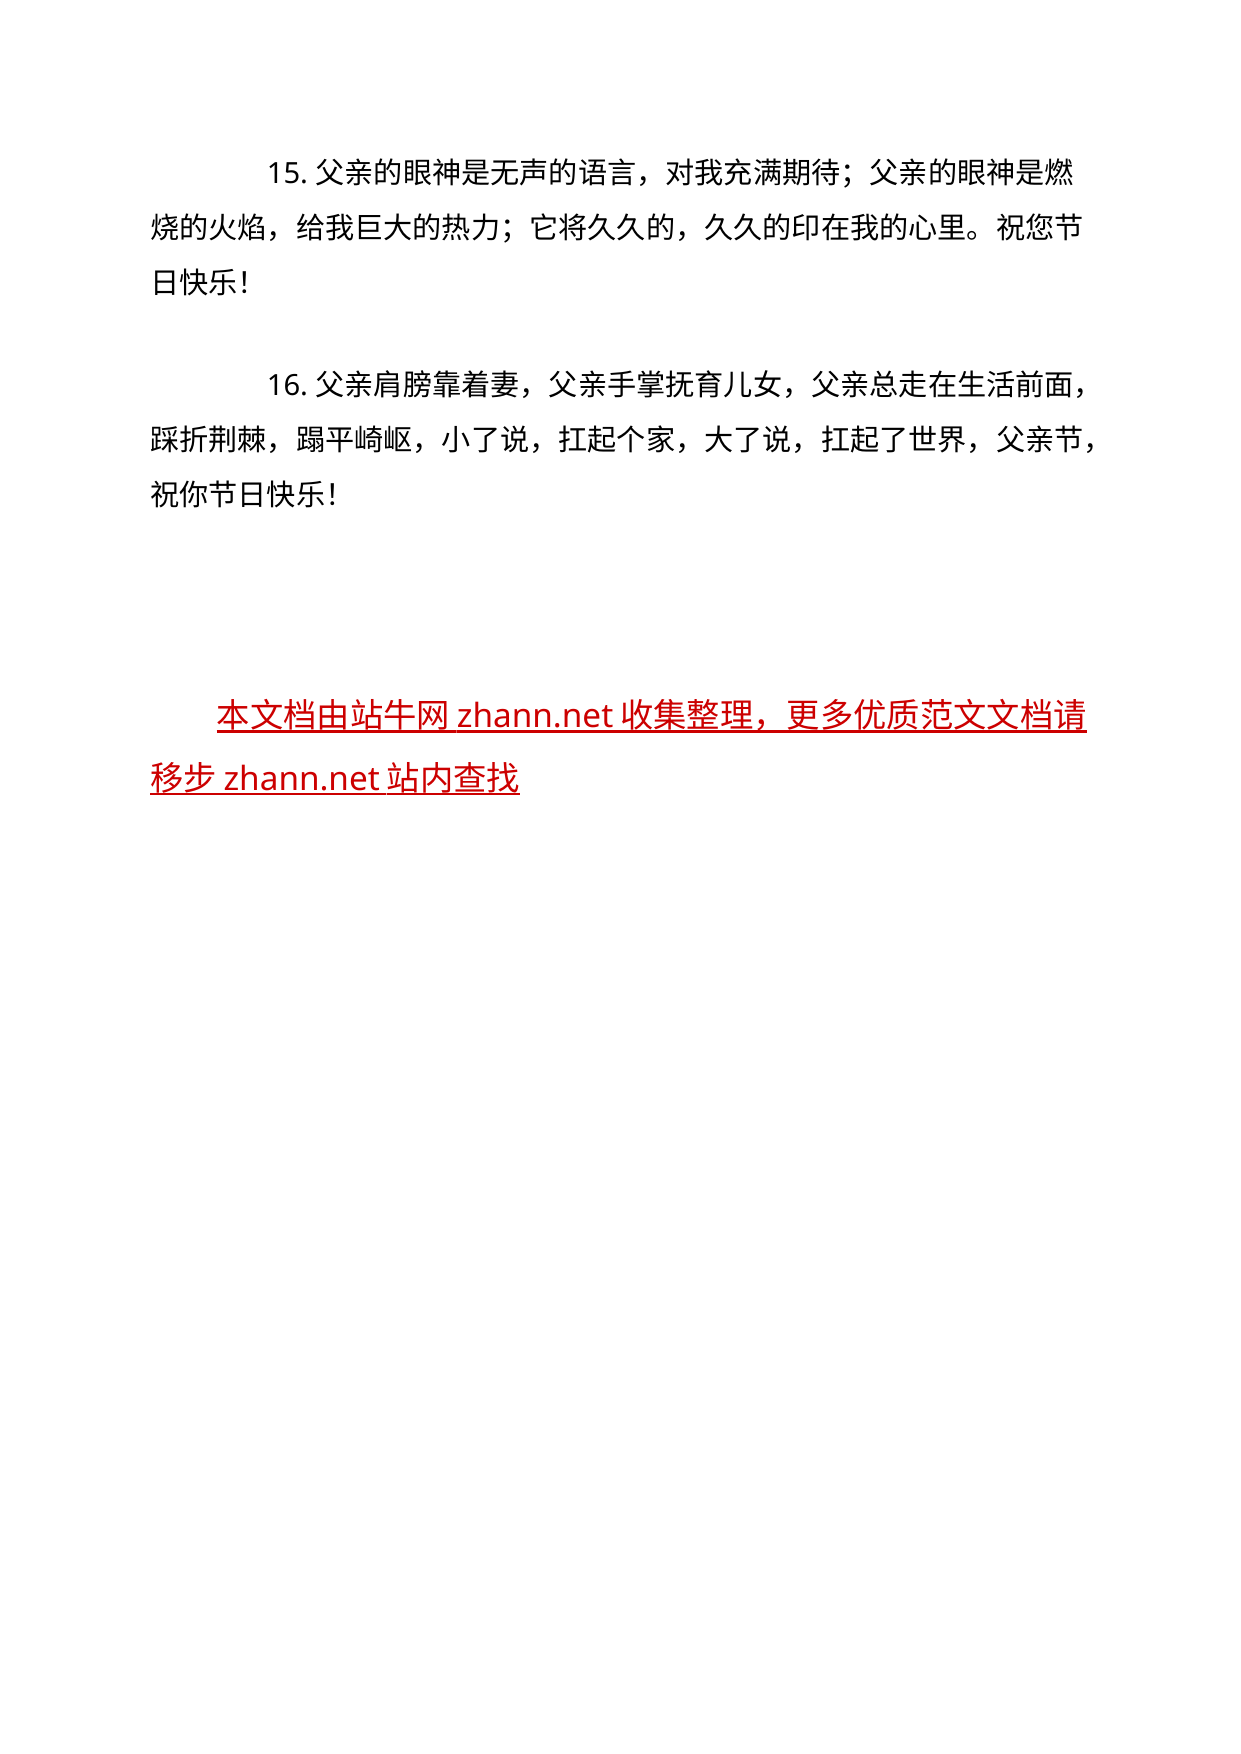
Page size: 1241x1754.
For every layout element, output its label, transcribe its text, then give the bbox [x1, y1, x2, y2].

text 15. 父亲的眼神是无声的语言，对我充满期待；父亲的眼神是燃烧的火焰，给我巨大的热力；它将久久的，久久的印在我的心里。祝您节日快乐！ [150, 150, 1090, 302]
text 16. 父亲肩膀靠着妻，父亲手掌抚育儿女，父亲总走在生活前面，踩折荆棘，蹋平崎岖，小了说，扛起个家，大了说，扛起了世界，父亲节，祝你节日快乐！ [150, 362, 1090, 514]
text 本文档由站牛网zhann.net收集整理，更多优质范文文档请移步zhann.net站内查找 [150, 689, 1090, 800]
